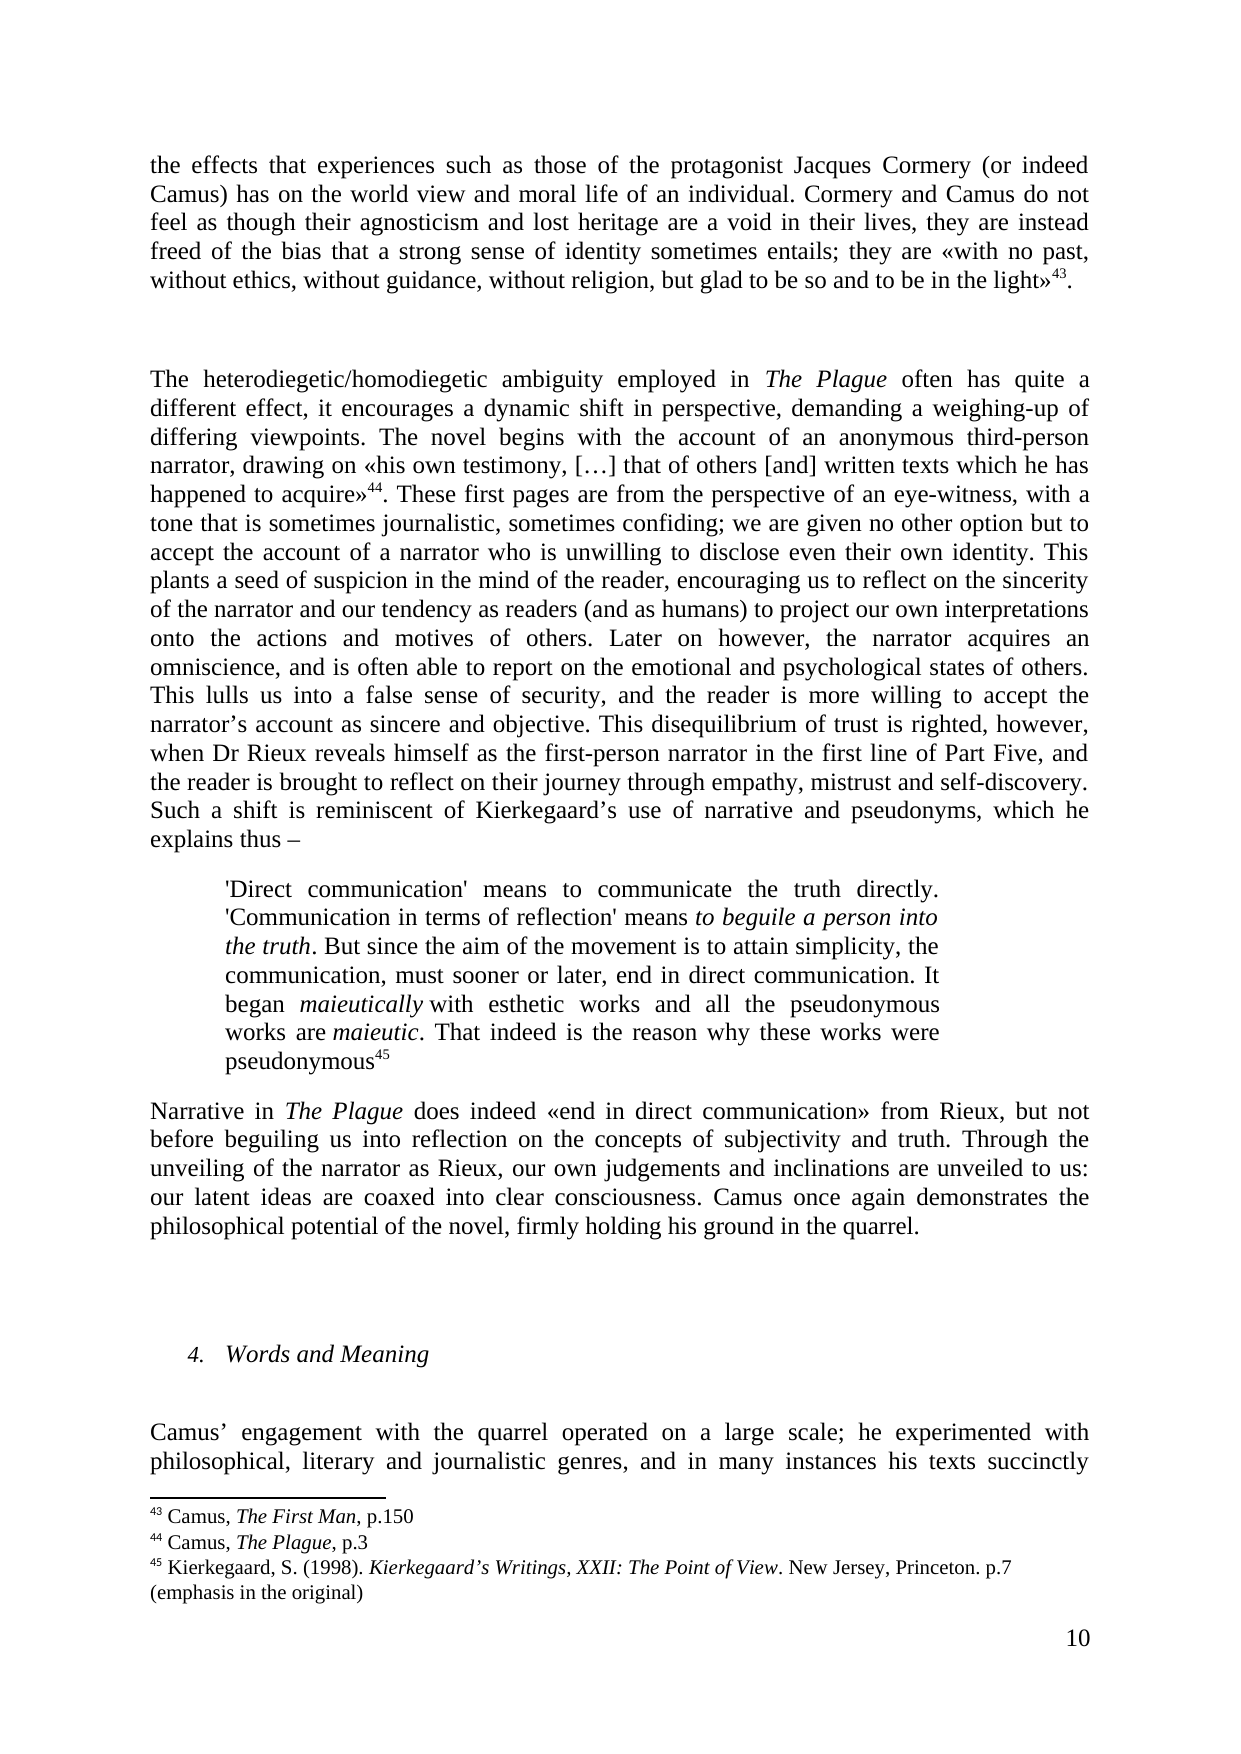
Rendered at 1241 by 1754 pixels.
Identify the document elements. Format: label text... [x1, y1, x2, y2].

text Narrative in The Plague does indeed «end in direct communication» from Rieux, but not before beguiling us into reflection on the concepts of subjectivity and truth. Through the unveiling of the narrator as Rieux, our own judgements and inclinations are unveiled to us: our latent ideas are coaxed into clear consciousness. Camus once again demonstrates the philosophical potential of the novel, firmly holding his ground in the quarrel. [150, 1096, 1090, 1239]
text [150, 1417, 1090, 1475]
subtitle Words and Meaning [187, 1339, 1090, 1368]
text The heterodiegetic/homodiegetic ambiguity employed in The Plague often has quite a different effect, it encourages a dynamic shift in perspective, demanding a weighing-up of differing viewpoints. The novel begins with the account of an anonymous third-person narrator, drawing on «his own testimony, […] that of others [and] written texts which he has happened to acquire». These first pages are from the perspective of an eye-witness, with a tone that is sometimes journalistic, sometimes confiding; we are given no other option but to accept the account of a narrator who is unwilling to disclose even their own identity. This plants a seed of suspicion in the mind of the reader, encouraging us to reflect on the sincerity of the narrator and our tendency as readers (and as humans) to project our own interpretations onto the actions and motives of others. Later on however, the narrator acquires an omniscience, and is often able to report on the emotional and psychological states of others. This lulls us into a false sense of security, and the reader is more willing to accept the narrator’s account as sincere and objective. This disequilibrium of trust is righted, however, when Dr Rieux reveals himself as the first-person narrator in the first line of Part Five, and the reader is brought to reflect on their journey through empathy, mistrust and self-discovery. Such a shift is reminiscent of Kierkegaard’s use of narrative and pseudonyms, which he explains thus – [150, 364, 1090, 853]
text In order to communicate the subjective experiences which no doubt inform his philosophical approach, Camus also experimented with fictionalised autobiography. Throughout his works, many connections can be made to the life of Camus, but most particularly in his final novel, The First Man. This text was only published posthumously by his daughter as the manuscript for it was unfinished at the time of his death. Catherine Camus described the book as «his most nakedly autobiographical novel», and indeed it echoes many aspects of his life, such as the death of a father he never knew at the Battle of Marne during the First World War, his childhood in the slums of Belcourt, Algiers and the scholarship that enabled him to embark on an academic career. What comes across most vividly to the reader, however, is the effects that experiences such as those of the protagonist Jacques Cormery (or indeed Camus) has on the world view and moral life of an individual. Cormery and Camus do not feel as though their agnosticism and lost heritage are a void in their lives, they are instead freed of the bias that a strong sense of identity sometimes entails; they are «with no past, without ethics, without guidance, without religion, but glad to be so and to be in the light». [150, 150, 1090, 294]
text 'Direct communication' means to communicate the truth directly. 'Communication in terms of reflection' means to beguile a person into the truth. But since the aim of the movement is to attain simplicity, the communication, must sooner or later, end in direct communication. It began maieutically with esthetic works and all the pseudonymous works are maieutic. That indeed is the reason why these works were pseudonymous [225, 874, 940, 1075]
